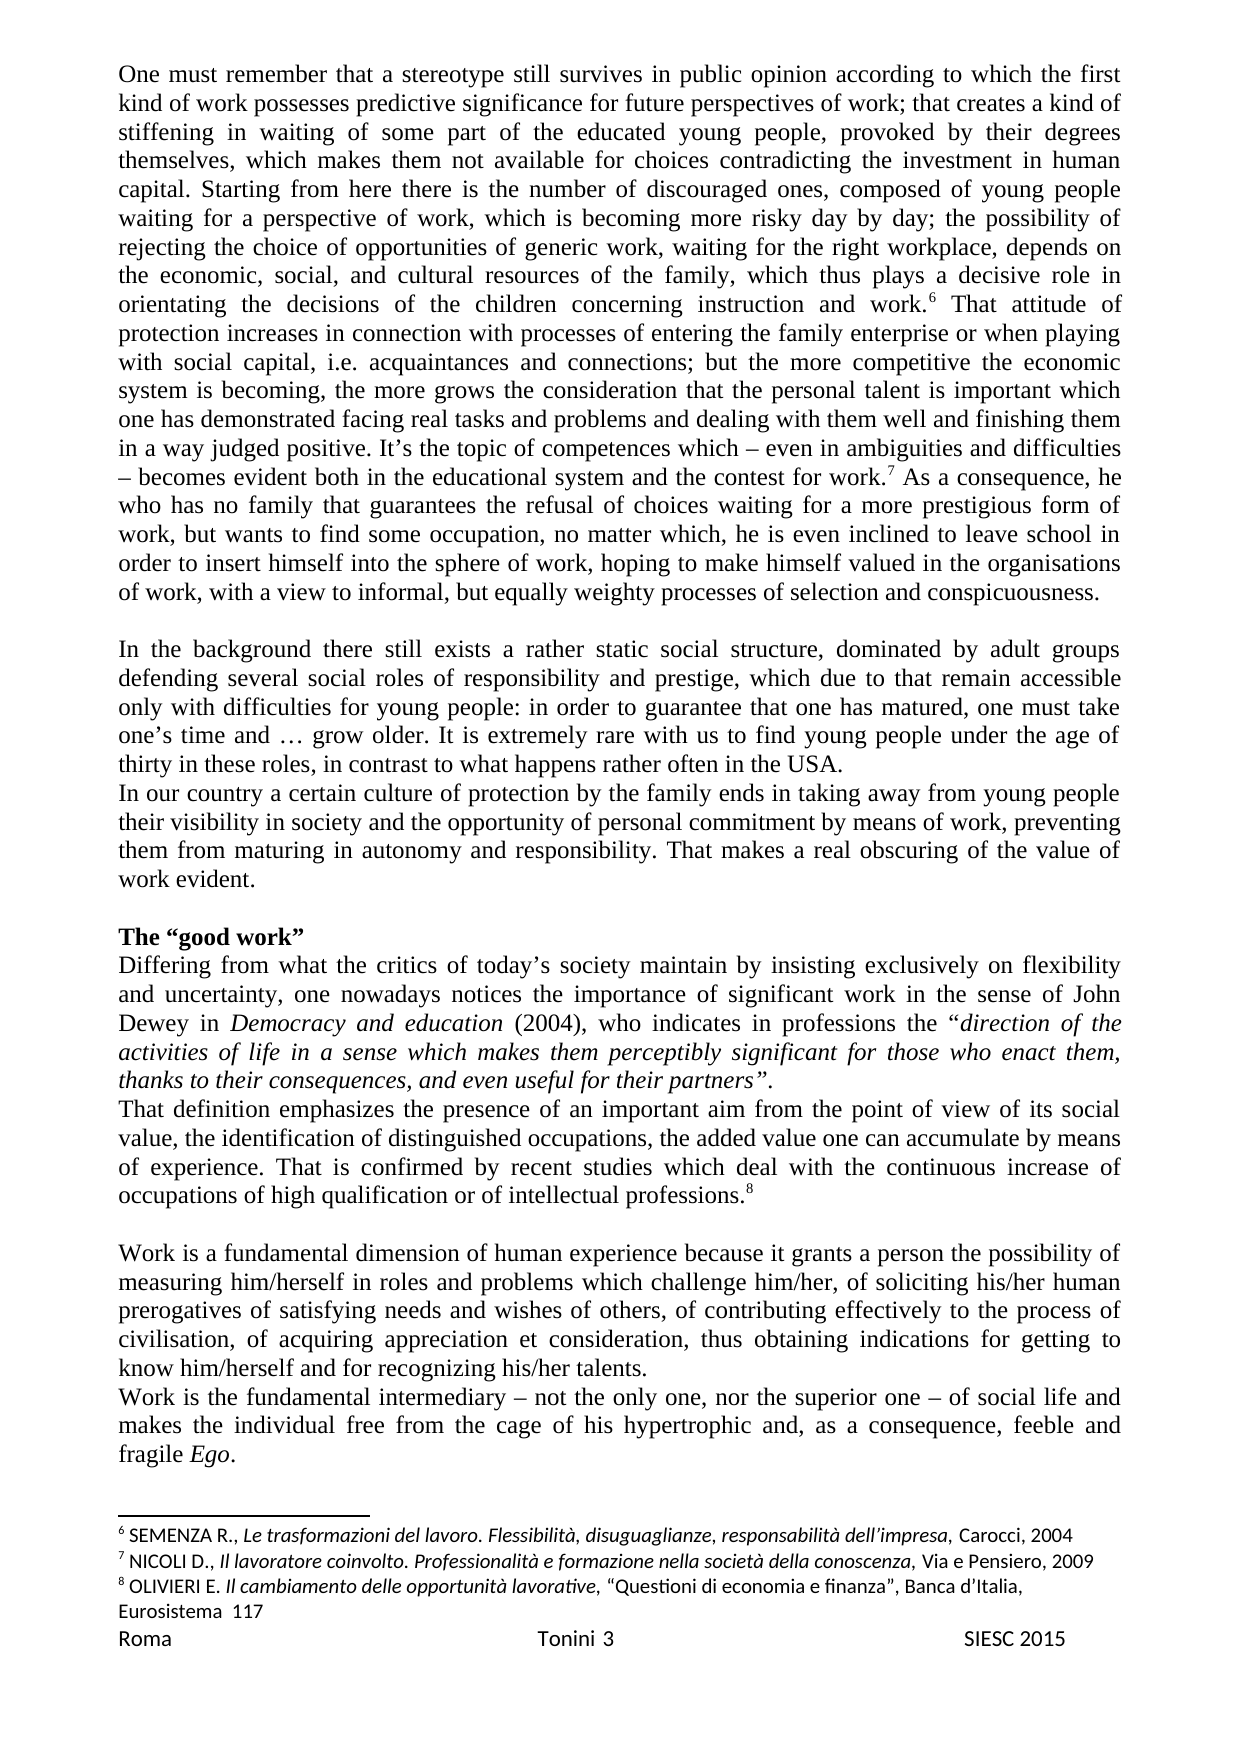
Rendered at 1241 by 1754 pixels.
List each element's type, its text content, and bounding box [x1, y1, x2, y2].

text One must remember that a stereotype still survives in public opinion according to which the first kind of work possesses predictive significance for future perspectives of work; that creates a kind of stiffening in waiting of some part of the educated young people, provoked by their degrees themselves, which makes them not available for choices contradicting the investment in human capital. Starting from here there is the number of discouraged ones, composed of young people waiting for a perspective of work, which is becoming more risky day by day; the possibility of rejecting the choice of opportunities of generic work, waiting for the right workplace, depends on the economic, social, and cultural resources of the family, which thus plays a decisive role in orientating the decisions of the children concerning instruction and work. That attitude of protection increases in connection with processes of entering the family enterprise or when playing with social capital, i.e. acquaintances and connections; but the more competitive the economic system is becoming, the more grows the consideration that the personal talent is important which one has demonstrated facing real tasks and problems and dealing with them well and finishing them in a way judged positive. It’s the topic of competences which – even in ambiguities and difficulties – becomes evident both in the educational system and the contest for work. As a consequence, he who has no family that guarantees the refusal of choices waiting for a more prestigious form of work, but wants to find some occupation, no matter which, he is even inclined to leave school in order to insert himself into the sphere of work, hoping to make himself valued in the organisations of work, with a view to informal, but equally weighty processes of selection and conspicuousness. [118, 59, 1122, 605]
text In the background there still exists a rather static social structure, dominated by adult groups defending several social roles of responsibility and prestige, which due to that remain accessible only with difficulties for young people: in order to guarantee that one has matured, one must take one’s time and … grow older. It is extremely rare with us to find young people under the age of thirty in these roles, in contrast to what happens rather often in the USA. [118, 634, 1122, 778]
text Work is the fundamental intermediary – not the only one, nor the superior one – of social life and makes the individual free from the cage of his hypertrophic and, as a consequence, feeble and fragile Ego. [118, 1382, 1122, 1468]
text In our country a certain culture of protection by the family ends in taking away from young people their visibility in society and the opportunity of personal commitment by means of work, preventing them from maturing in autonomy and responsibility. That makes a real obscuring of the value of work evident. [118, 778, 1122, 893]
text The “good work” [118, 922, 1122, 950]
text Work is a fundamental dimension of human experience because it grants a person the possibility of measuring him/herself in roles and problems which challenge him/her, of soliciting his/her human prerogatives of satisfying needs and wishes of others, of contributing effectively to the process of civilisation, of acquiring appreciation et consideration, thus obtaining indications for getting to know him/herself and for recognizing his/her talents. [118, 1238, 1122, 1382]
text That definition emphasizes the presence of an important aim from the point of view of its social value, the identification of distinguished occupations, the added value one can accumulate by means of experience. That is confirmed by recent studies which deal with the continuous increase of occupations of high qualification or of intellectual professions. [118, 1094, 1122, 1209]
text Differing from what the critics of today’s society maintain by insisting exclusively on flexibility and uncertainty, one nowadays notices the importance of significant work in the sense of John Dewey in Democracy and education (2004), who indicates in professions the “direction of the activities of life in a sense which makes them perceptibly significant for those who enact them, thanks to their consequences, and even useful for their partners”. [118, 950, 1122, 1094]
